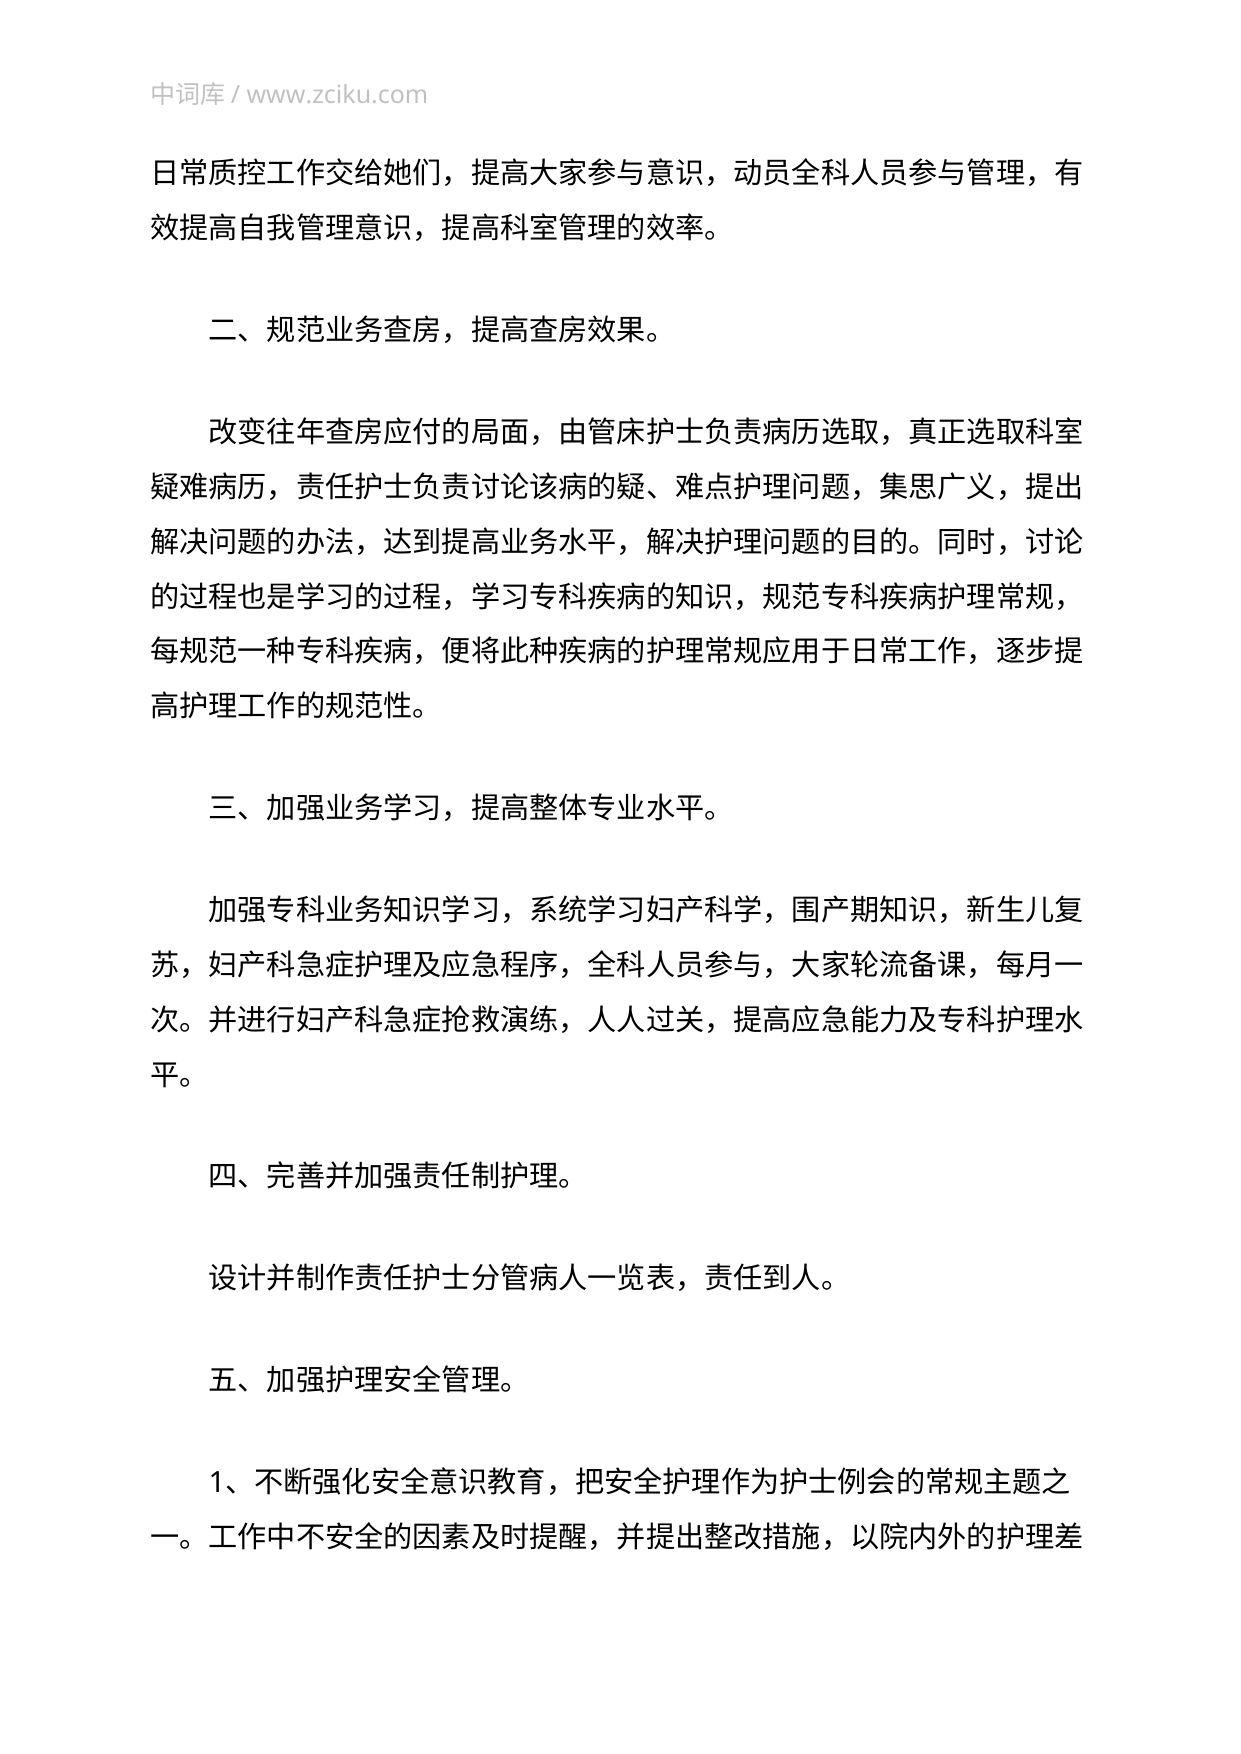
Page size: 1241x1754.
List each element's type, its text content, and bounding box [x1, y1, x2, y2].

text 五、加强护理安全管理。 [150, 1356, 1090, 1399]
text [150, 1458, 1090, 1556]
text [150, 150, 1090, 247]
text 三、加强业务学习，提高整体专业水平。 [150, 785, 1090, 827]
text 加强专科业务知识学习，系统学习妇产科学，围产期知识，新生儿复苏，妇产科急症护理及应急程序，全科人员参与，大家轮流备课，每月一次。并进行妇产科急症抢救演练，人人过关，提高应急能力及专科护理水平。 [150, 886, 1090, 1093]
text 四、完善并加强责任制护理。 [150, 1153, 1090, 1195]
text 改变往年查房应付的局面，由管床护士负责病历选取，真正选取科室疑难病历，责任护士负责讨论该病的疑、难点护理问题，集思广义，提出解决问题的办法，达到提高业务水平，解决护理问题的目的。同时，讨论的过程也是学习的过程，学习专科疾病的知识，规范专科疾病护理常规，每规范一种专科疾病，便将此种疾病的护理常规应用于日常工作，逐步提高护理工作的规范性。 [150, 408, 1090, 725]
text 设计并制作责任护士分管病人一览表，责任到人。 [150, 1255, 1090, 1297]
text 二、规范业务查房，提高查房效果。 [150, 307, 1090, 349]
